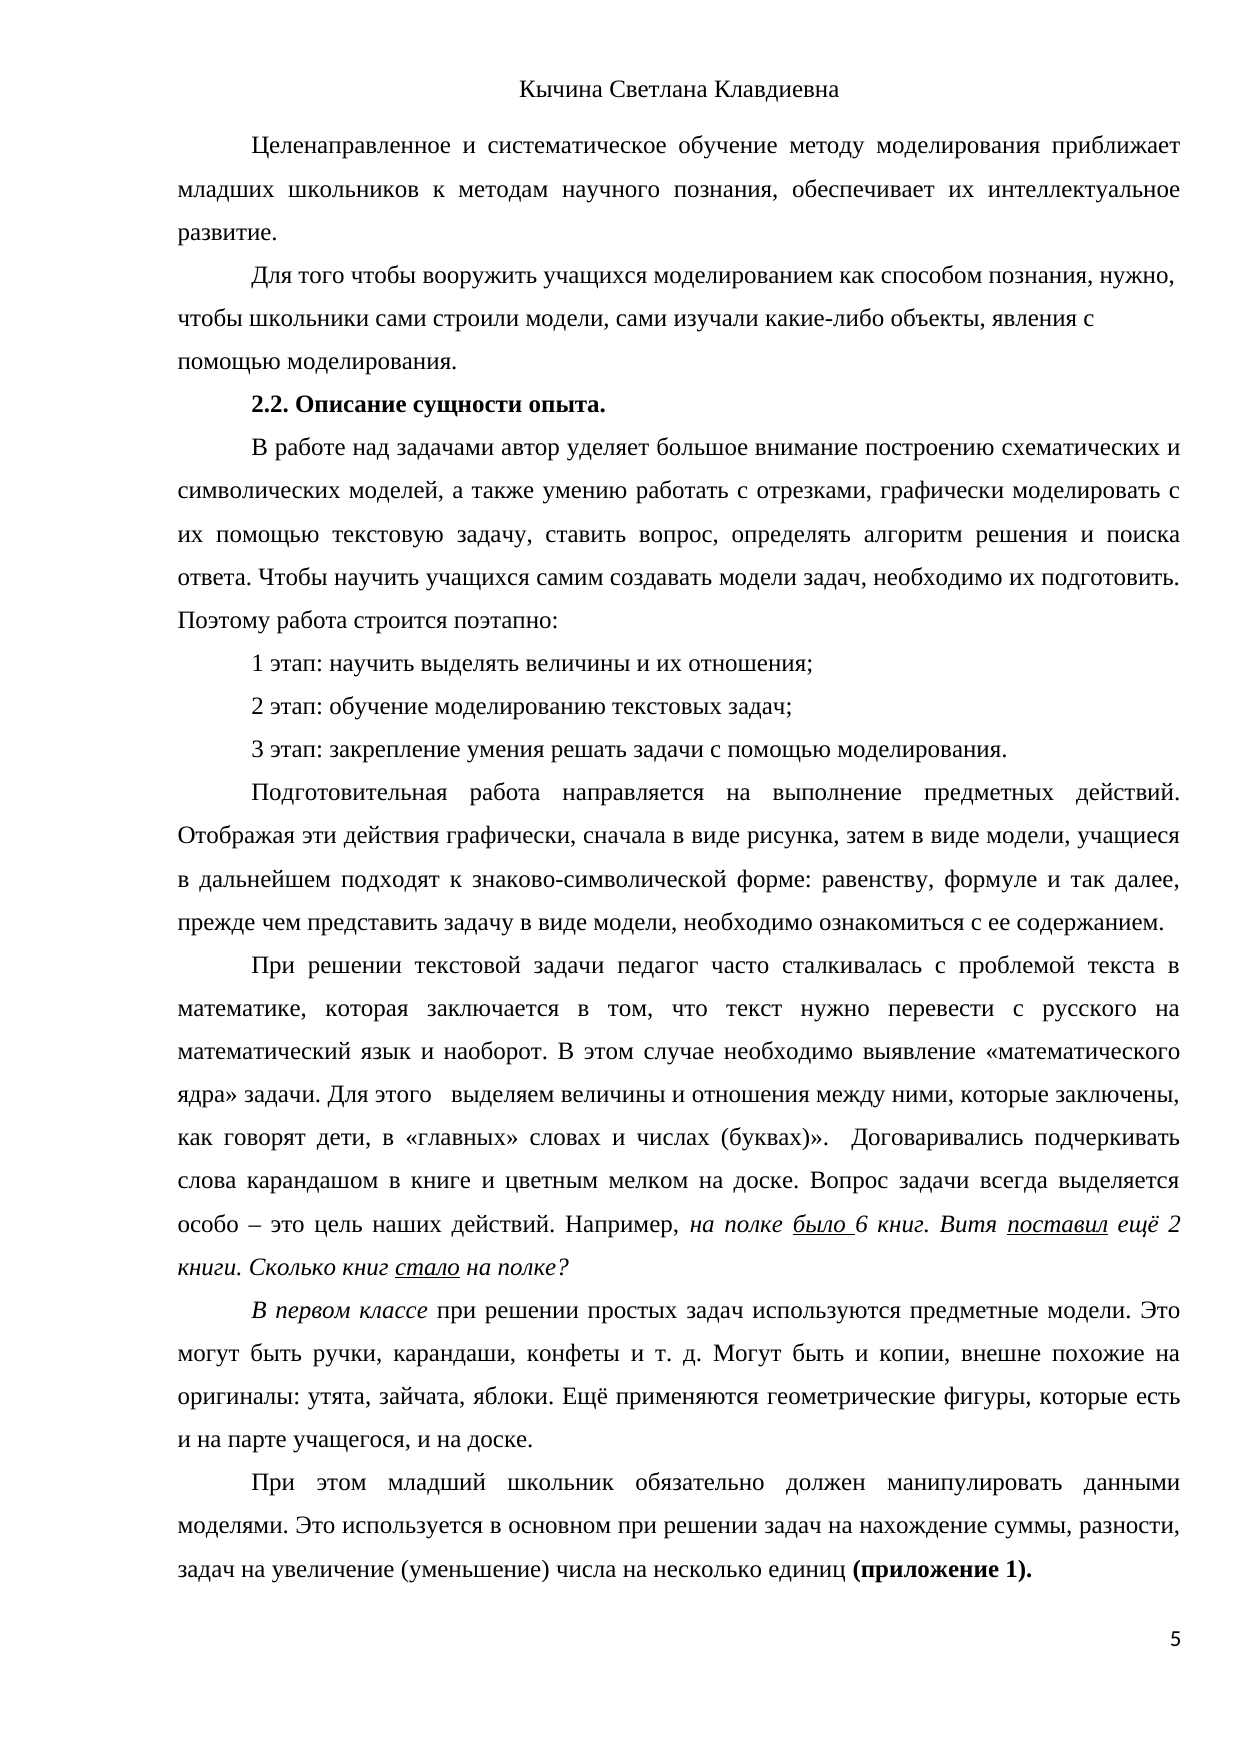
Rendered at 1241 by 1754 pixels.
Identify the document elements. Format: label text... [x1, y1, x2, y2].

text Подготовительная работа направляется на выполнение предметных действий. Отображая эти действия графически, сначала в виде рисунка, затем в виде модели, учащиеся в дальнейшем подходят к знаково-символической форме: равенству, формуле и так далее, прежде чем представить задачу в виде модели, необходимо ознакомиться с ее содержанием. [177, 777, 1181, 936]
text При этом младший школьник обязательно должен манипулировать данными моделями. Это используется в основном при решении задач на нахождение суммы, разности, задач на увеличение (уменьшение) числа на несколько единиц (приложение 1). [177, 1467, 1181, 1582]
text 3 этап: закрепление умения решать задачи с помощью моделирования. [177, 734, 1181, 763]
text 1 этап: научить выделять величины и их отношения; [177, 648, 1181, 677]
text В работе над задачами автор уделяет большое внимание построению схематических и символических моделей, а также умению работать с отрезками, графически моделировать с их помощью текстовую задачу, ставить вопрос, определять алгоритм решения и поиска ответа. Чтобы научить учащихся самим создавать модели задач, необходимо их подготовить. Поэтому работа строится поэтапно: [177, 432, 1181, 634]
text В первом классе при решении простых задач используются предметные модели. Это могут быть ручки, карандаши, конфеты и т. д. Могут быть и копии, внешне похожие на оригиналы: утята, зайчата, яблоки. Ещё применяются геометрические фигуры, которые есть и на парте учащегося, и на доске. [177, 1295, 1181, 1453]
text 2.2. Описание сущности опыта. [177, 389, 1181, 418]
text При решении текстовой задачи педагог часто сталкивалась с проблемой текста в математике, которая заключается в том, что текст нужно перевести с русского на математический язык и наоборот. В этом случае необходимо выявление «математического ядра» задачи. Для этого выделяем величины и отношения между ними, которые заключены, как говорят дети, в «главных» словах и числах (буквах)». Договаривались подчеркивать слова карандашом в книге и цветным мелком на доске. Вопрос задачи всегда выделяется особо – это цель наших действий. Например, на полке было 6 книг. Витя поставил ещё 2 книги. Сколько книг стало на полке? [177, 950, 1181, 1281]
text Целенаправленное и систематическое обучение методу моделирования приближает младших школьников к методам научного познания, обеспечивает их интеллектуальное развитие. [177, 131, 1181, 246]
text Для того чтобы вооружить учащихся моделированием как способом познания, нужно, чтобы школьники сами строили модели, сами изучали какие-либо объекты, явления с помощью моделирования. [177, 260, 1181, 375]
text 2 этап: обучение моделированию текстовых задач; [177, 691, 1181, 720]
